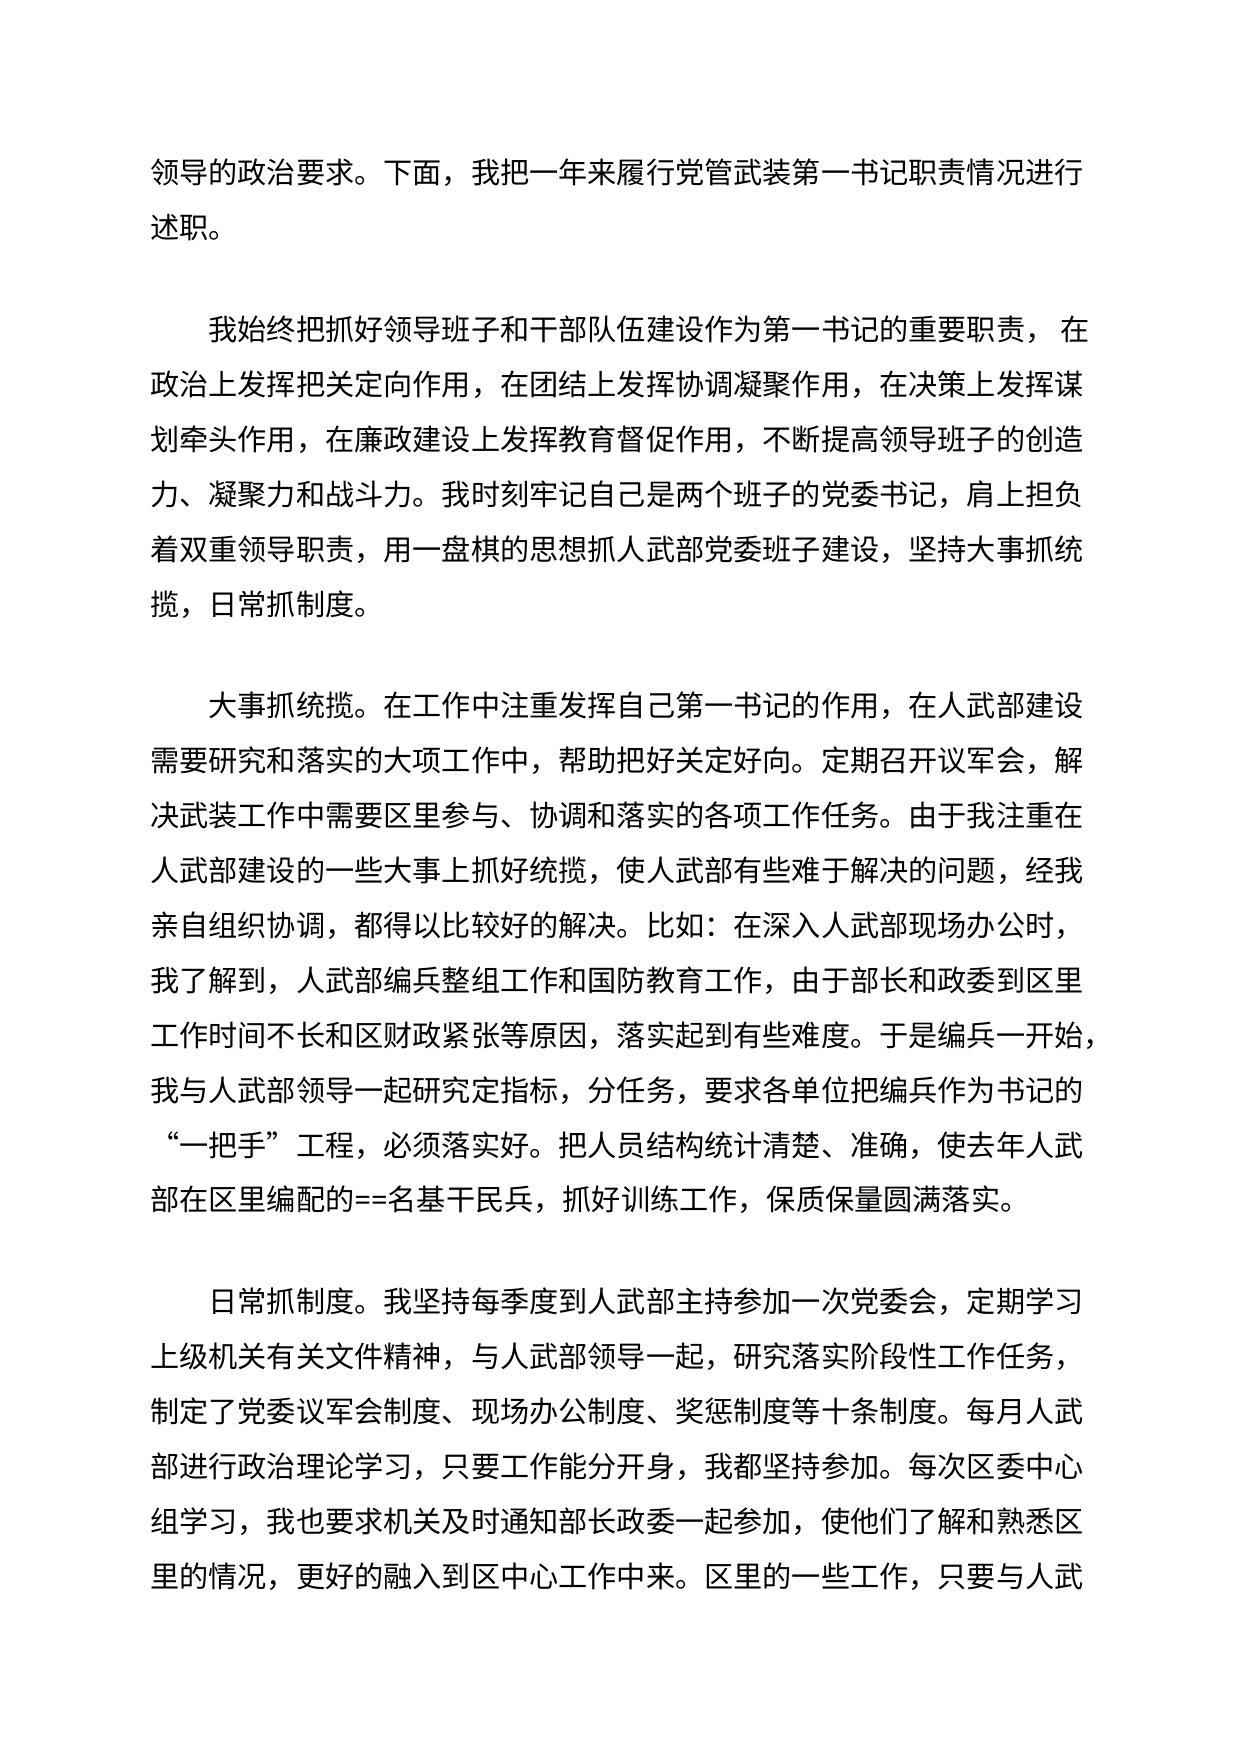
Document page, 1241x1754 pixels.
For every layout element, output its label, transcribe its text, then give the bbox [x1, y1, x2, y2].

text 大事抓统揽。在工作中注重发挥自己第一书记的作用，在人武部建设需要研究和落实的大项工作中，帮助把好关定好向。定期召开议军会，解决武装工作中需要区里参与、协调和落实的各项工作任务。由于我注重在人武部建设的一些大事上抓好统揽，使人武部有些难于解决的问题，经我亲自组织协调，都得以比较好的解决。比如：在深入人武部现场办公时，我了解到，人武部编兵整组工作和国防教育工作，由于部长和政委到区里工作时间不长和区财政紧张等原因，落实起到有些难度。于是编兵一开始，我与人武部领导一起研究定指标，分任务，要求各单位把编兵作为书记的“一把手”工程，必须落实好。把人员结构统计清楚、准确，使去年人武部在区里编配的==名基干民兵，抓好训练工作，保质保量圆满落实。 [150, 683, 1090, 1219]
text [150, 150, 1090, 247]
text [150, 1279, 1090, 1596]
text 我始终把抓好领导班子和干部队伍建设作为第一书记的重要职责， 在政治上发挥把关定向作用，在团结上发挥协调凝聚作用，在决策上发挥谋划牵头作用，在廉政建设上发挥教育督促作用，不断提高领导班子的创造力、凝聚力和战斗力。我时刻牢记自己是两个班子的党委书记，肩上担负着双重领导职责，用一盘棋的思想抓人武部党委班子建设，坚持大事抓统揽，日常抓制度。 [150, 307, 1090, 623]
